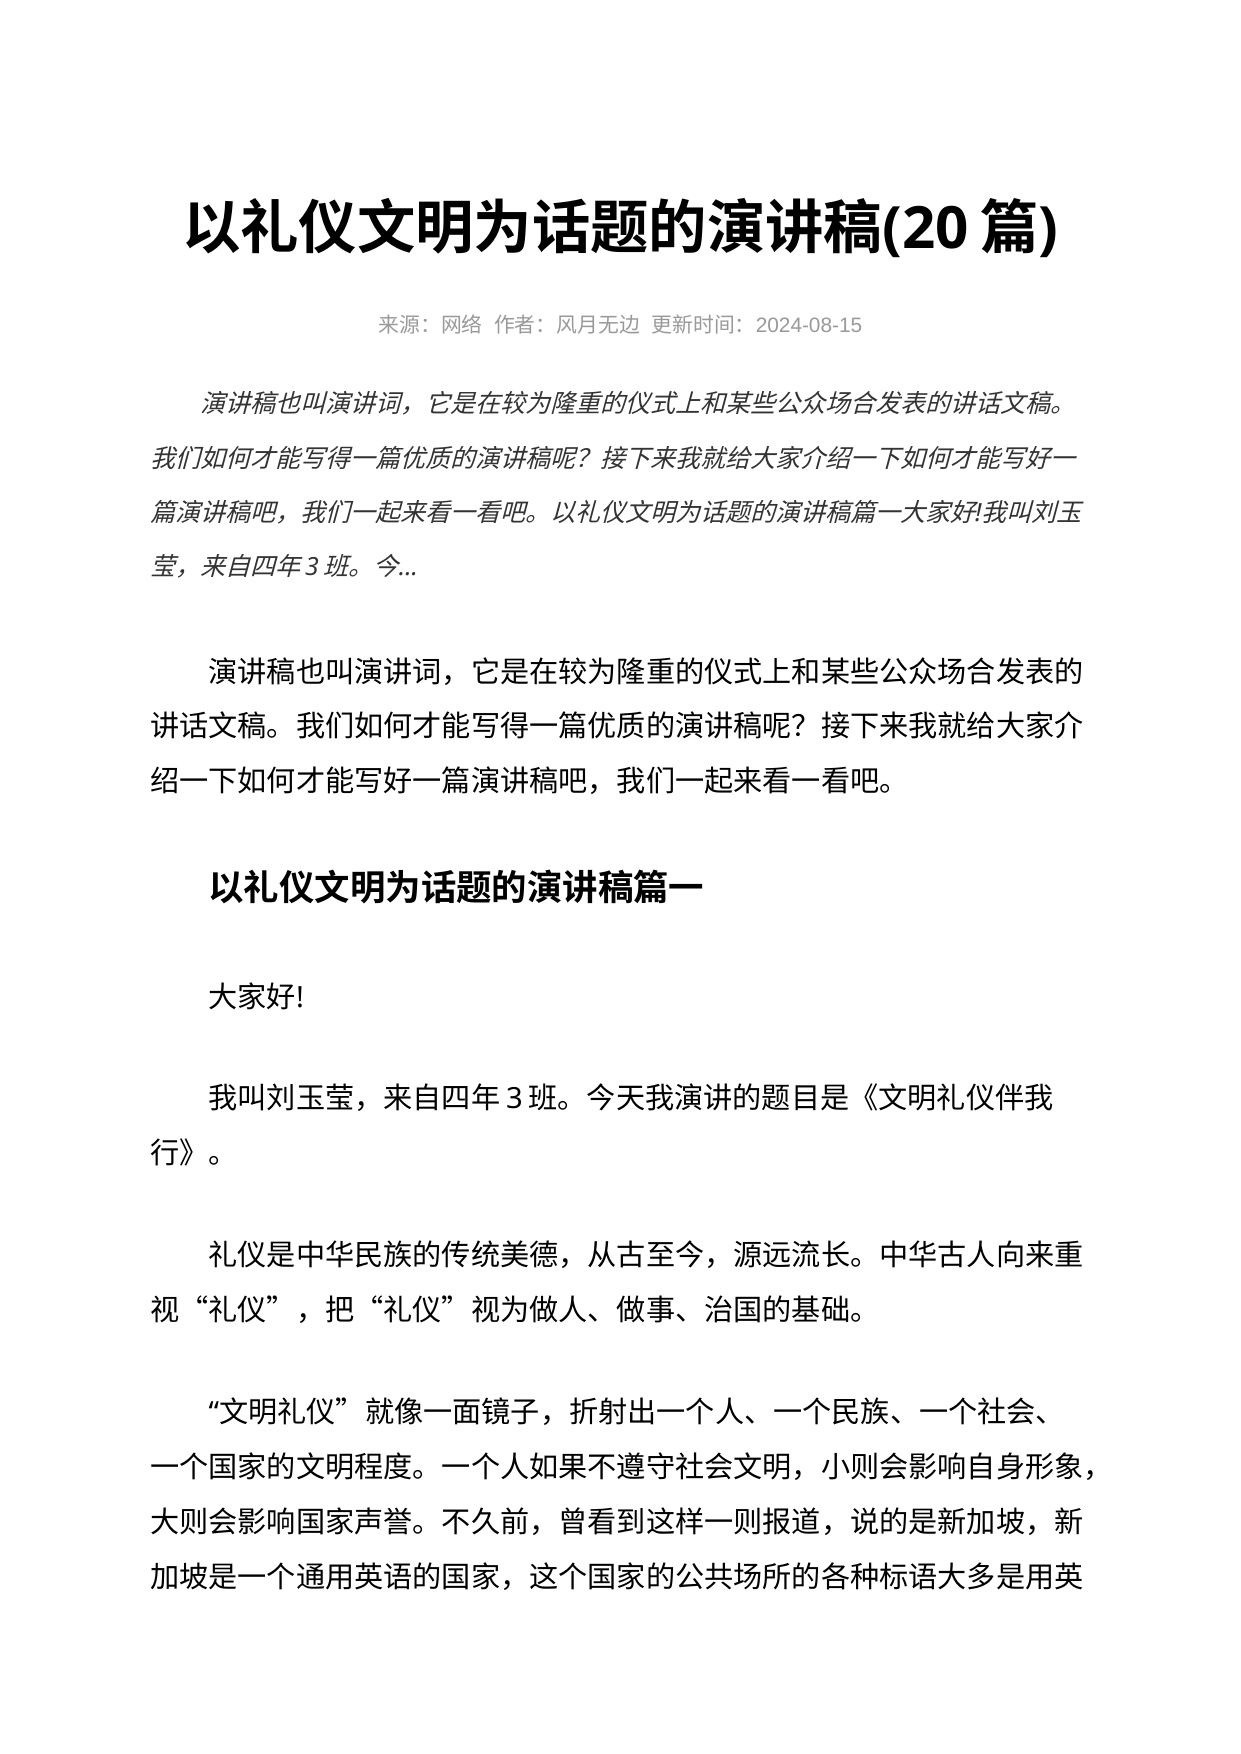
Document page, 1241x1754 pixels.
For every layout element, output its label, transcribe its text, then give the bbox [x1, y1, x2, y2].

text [150, 1388, 1090, 1596]
text 来源：网络 作者：风月无边 更新时间：2024-08-15 [150, 313, 1090, 337]
text 大家好! [150, 973, 1090, 1016]
text 礼仪是中华民族的传统美德，从古至今，源远流长。中华古人向来重视“礼仪”，把“礼仪”视为做人、做事、治国的基础。 [150, 1232, 1090, 1329]
text 以礼仪文明为话题的演讲稿篇一 [150, 860, 1090, 911]
subtitle 以礼仪文明为话题的演讲稿(20篇) [150, 181, 1090, 266]
text 演讲稿也叫演讲词，它是在较为隆重的仪式上和某些公众场合发表的讲话文稿。我们如何才能写得一篇优质的演讲稿呢？接下来我就给大家介绍一下如何才能写好一篇演讲稿吧，我们一起来看一看吧。 [150, 648, 1090, 800]
text 演讲稿也叫演讲词，它是在较为隆重的仪式上和某些公众场合发表的讲话文稿。我们如何才能写得一篇优质的演讲稿呢？接下来我就给大家介绍一下如何才能写好一篇演讲稿吧，我们一起来看一看吧。以礼仪文明为话题的演讲稿篇一大家好!我叫刘玉莹，来自四年3班。今... [150, 384, 1090, 583]
text 我叫刘玉莹，来自四年3班。今天我演讲的题目是《文明礼仪伴我行》。 [150, 1075, 1090, 1172]
